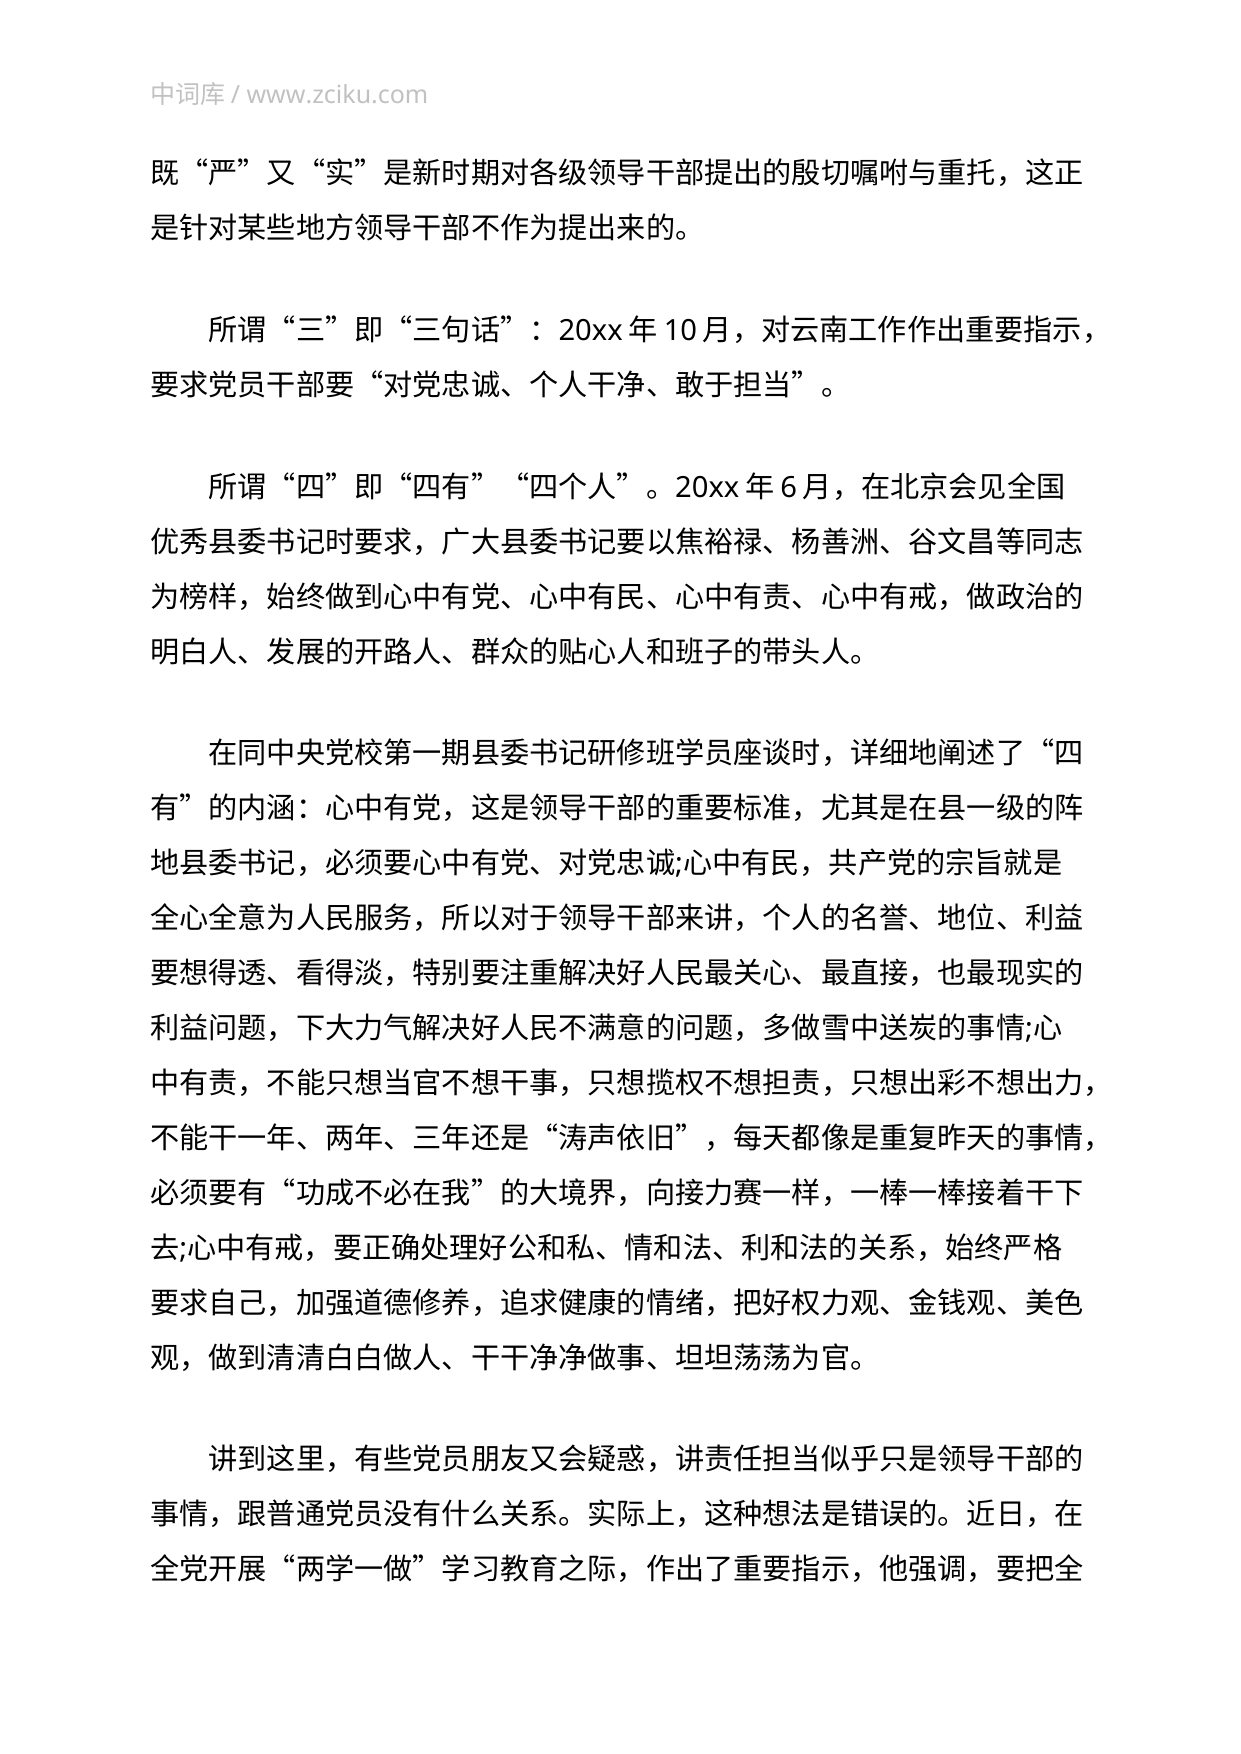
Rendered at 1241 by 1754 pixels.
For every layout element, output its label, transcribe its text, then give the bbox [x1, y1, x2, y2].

text 所谓“四”即“四有”“四个人”。20xx年6月，在北京会见全国优秀县委书记时要求，广大县委书记要以焦裕禄、杨善洲、谷文昌等同志为榜样，始终做到心中有党、心中有民、心中有责、心中有戒，做政治的明白人、发展的开路人、群众的贴心人和班子的带头人。 [150, 463, 1090, 671]
text 所谓“三”即“三句话”：20xx年10月，对云南工作作出重要指示，要求党员干部要“对党忠诚、个人干净、敢于担当”。 [150, 307, 1090, 404]
text 在同中央党校第一期县委书记研修班学员座谈时，详细地阐述了“四有”的内涵：心中有党，这是领导干部的重要标准，尤其是在县一级的阵地县委书记，必须要心中有党、对党忠诚;心中有民，共产党的宗旨就是全心全意为人民服务，所以对于领导干部来讲，个人的名誉、地位、利益要想得透、看得淡，特别要注重解决好人民最关心、最直接，也最现实的利益问题，下大力气解决好人民不满意的问题，多做雪中送炭的事情;心中有责，不能只想当官不想干事，只想揽权不想担责，只想出彩不想出力，不能干一年、两年、三年还是“涛声依旧”，每天都像是重复昨天的事情，必须要有“功成不必在我”的大境界，向接力赛一样，一棒一棒接着干下去;心中有戒，要正确处理好公和私、情和法、利和法的关系，始终严格要求自己，加强道德修养，追求健康的情绪，把好权力观、金钱观、美色观，做到清清白白做人、干干净净做事、坦坦荡荡为官。 [150, 730, 1090, 1376]
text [150, 150, 1090, 247]
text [150, 1436, 1090, 1588]
